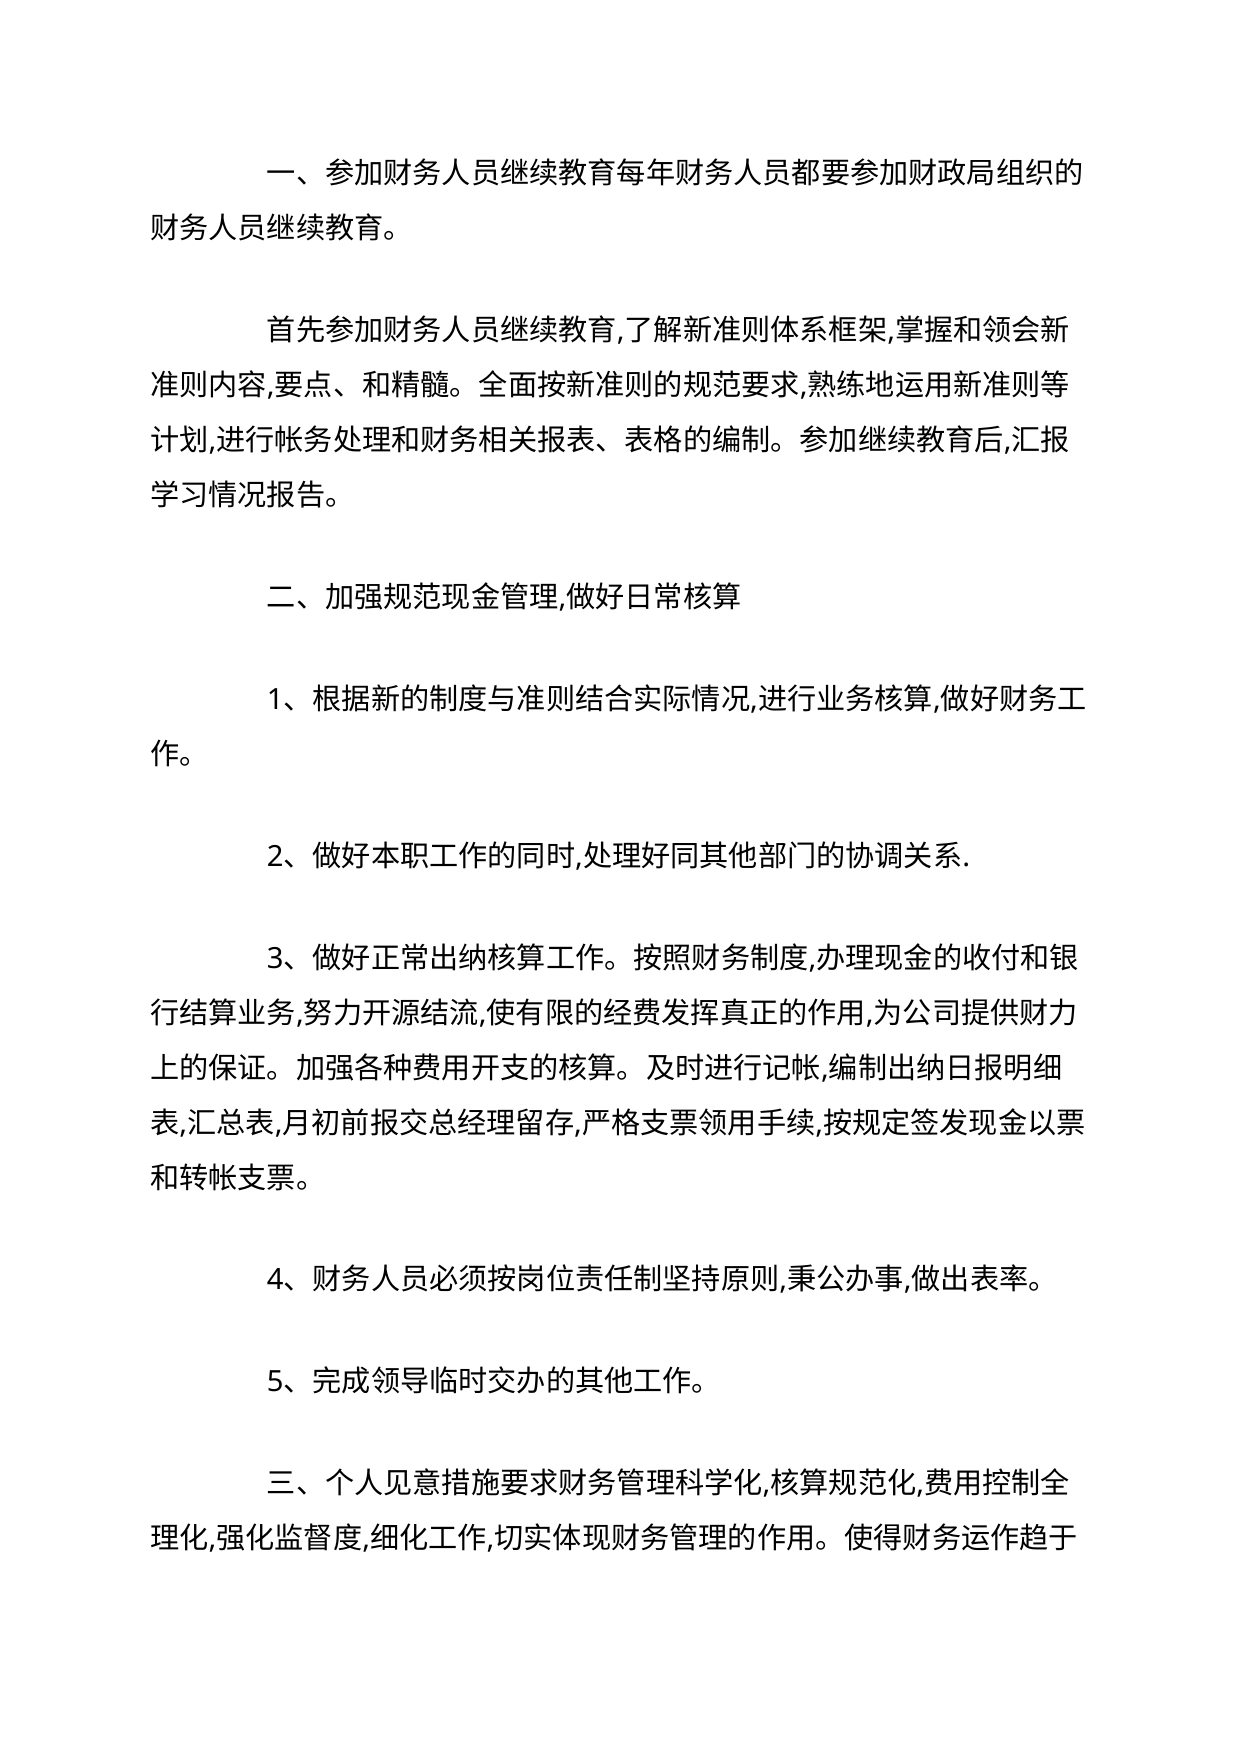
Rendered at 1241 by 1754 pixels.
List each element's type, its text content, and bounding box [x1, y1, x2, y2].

text 二、加强规范现金管理,做好日常核算 [150, 573, 1090, 616]
text 2、做好本职工作的同时,处理好同其他部门的协调关系. [150, 832, 1090, 874]
text 3、做好正常出纳核算工作。按照财务制度,办理现金的收付和银行结算业务,努力开源结流,使有限的经费发挥真正的作用,为公司提供财力上的保证。加强各种费用开支的核算。及时进行记帐,编制出纳日报明细表,汇总表,月初前报交总经理留存,严格支票领用手续,按规定签发现金以票和转帐支票。 [150, 934, 1090, 1196]
text 5、完成领导临时交办的其他工作。 [150, 1358, 1090, 1400]
text 1、根据新的制度与准则结合实际情况,进行业务核算,做好财务工作。 [150, 675, 1090, 773]
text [150, 1460, 1090, 1557]
text 首先参加财务人员继续教育,了解新准则体系框架,掌握和领会新准则内容,要点、和精髓。全面按新准则的规范要求,熟练地运用新准则等计划,进行帐务处理和财务相关报表、表格的编制。参加继续教育后,汇报学习情况报告。 [150, 307, 1090, 514]
text 4、财务人员必须按岗位责任制坚持原则,秉公办事,做出表率。 [150, 1256, 1090, 1298]
text 一、参加财务人员继续教育每年财务人员都要参加财政局组织的财务人员继续教育。 [150, 150, 1090, 247]
